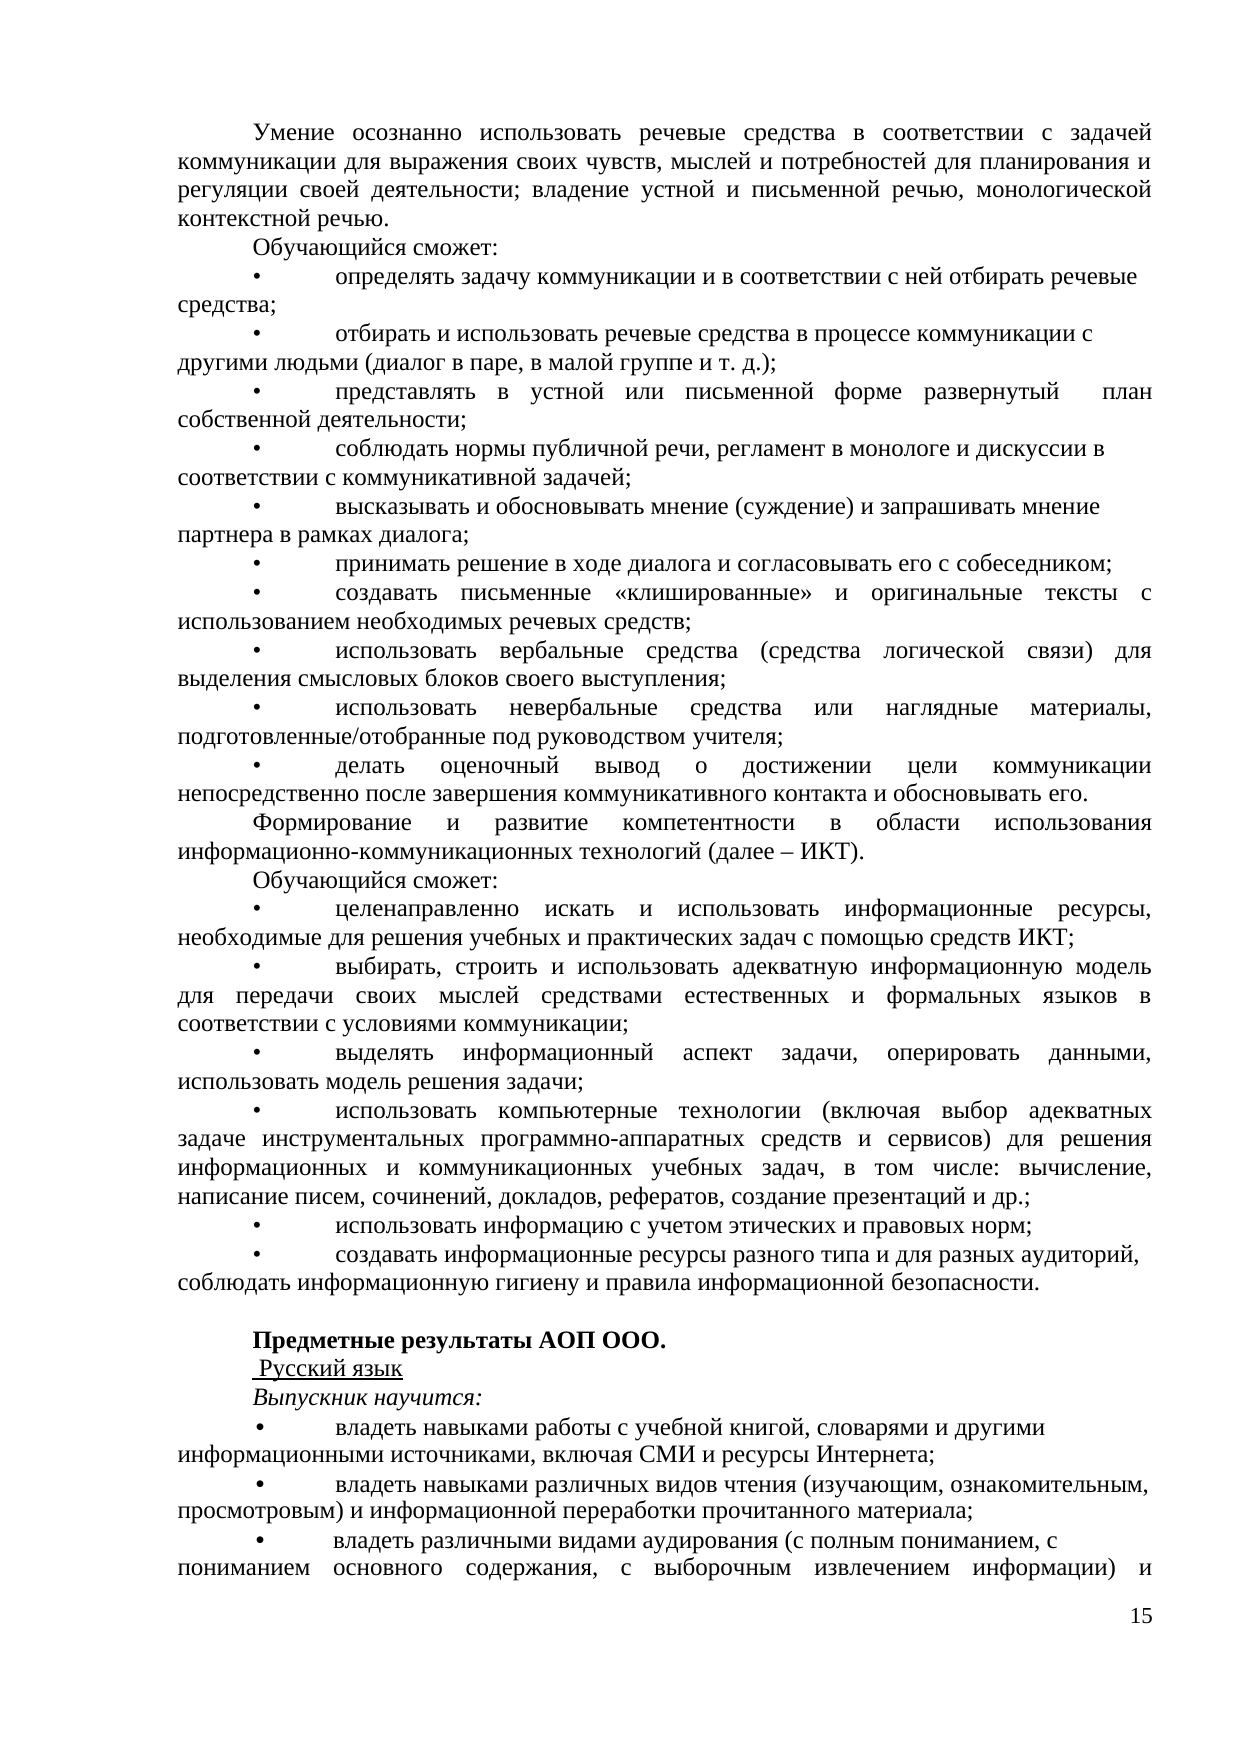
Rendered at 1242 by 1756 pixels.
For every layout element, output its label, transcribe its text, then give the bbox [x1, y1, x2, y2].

list определять задачу коммуникации и в соответствии с ней отбирать речевые средства; [177, 261, 1152, 318]
text Русский язык [252, 1354, 1206, 1382]
list использовать информацию с учетом этических и правовых норм; [177, 1210, 1206, 1238]
list владеть навыками различных видов чтения (изучающим, ознакомительным, просмотровым) и информационной переработки прочитанного материала; [177, 1469, 1153, 1524]
list использовать невербальные средства или наглядные материалы, подготовленные/отобранные под руководством учителя; [177, 692, 1153, 750]
list делать оценочный вывод о достижении цели коммуникации непосредственно после завершения коммуникативного контакта и обосновывать его. [177, 750, 1153, 807]
text Выпускник научится: [252, 1382, 1206, 1411]
text Формирование и развитие компетентности в области использования информационно-коммуникационных технологий (далее – ИКТ). [177, 807, 1153, 865]
text Обучающийся сможет: [252, 865, 1206, 893]
list использовать вербальные средства (средства логической связи) для выделения смысловых блоков своего выступления; [177, 635, 1153, 692]
list принимать решение в ходе диалога и согласовывать его с собеседником; [177, 548, 1206, 577]
text Умение осознанно использовать речевые средства в соответствии с задачей коммуникации для выражения своих чувств, мыслей и потребностей для планирования и регуляции своей деятельности; владение устной и письменной речью, монологической контекстной речью. [177, 117, 1153, 232]
list создавать информационные ресурсы разного типа и для разных аудиторий, соблюдать информационную гигиену и правила информационной безопасности. [177, 1239, 1153, 1296]
list представлять в устной или письменной форме развернутый план собственной деятельности; [177, 376, 1154, 433]
list использовать компьютерные технологии (включая выбор адекватных задаче инструментальных программно-аппаратных средств и сервисов) для решения информационных и коммуникационных учебных задач, в том числе: вычисление, написание писем, сочинений, докладов, рефератов, создание презентаций и др.; [177, 1095, 1153, 1210]
text Обучающийся сможет: [252, 232, 1206, 261]
list целенаправленно искать и использовать информационные ресурсы, необходимые для решения учебных и практических задач с помощью средств ИКТ; [177, 893, 1153, 951]
list владеть навыками работы с учебной книгой, словарями и другими информационными источниками, включая СМИ и ресурсы Интернета; [177, 1413, 1152, 1467]
list владеть различными видами аудирования (с полным пониманием, с пониманием основного содержания, с выборочным извлечением информации) и [177, 1526, 1153, 1581]
list создавать письменные «клишированные» и оригинальные тексты с использованием необходимых речевых средств; [177, 577, 1153, 635]
list соблюдать нормы публичной речи, регламент в монологе и дискуссии в соответствии с коммуникативной задачей; [177, 433, 1153, 491]
subtitle Предметные результаты АОП ООО. [252, 1325, 1206, 1354]
list высказывать и обосновывать мнение (суждение) и запрашивать мнение партнера в рамках диалога; [177, 491, 1153, 548]
list выбирать, строить и использовать адекватную информационную модель для передачи своих мыслей средствами естественных и формальных языков в соответствии с условиями коммуникации; [177, 951, 1153, 1037]
list выделять информационный аспект задачи, оперировать данными, использовать модель решения задачи; [177, 1037, 1153, 1095]
list отбирать и использовать речевые средства в процессе коммуникации с другими людьми (диалог в паре, в малой группе и т. д.); [177, 318, 1152, 376]
